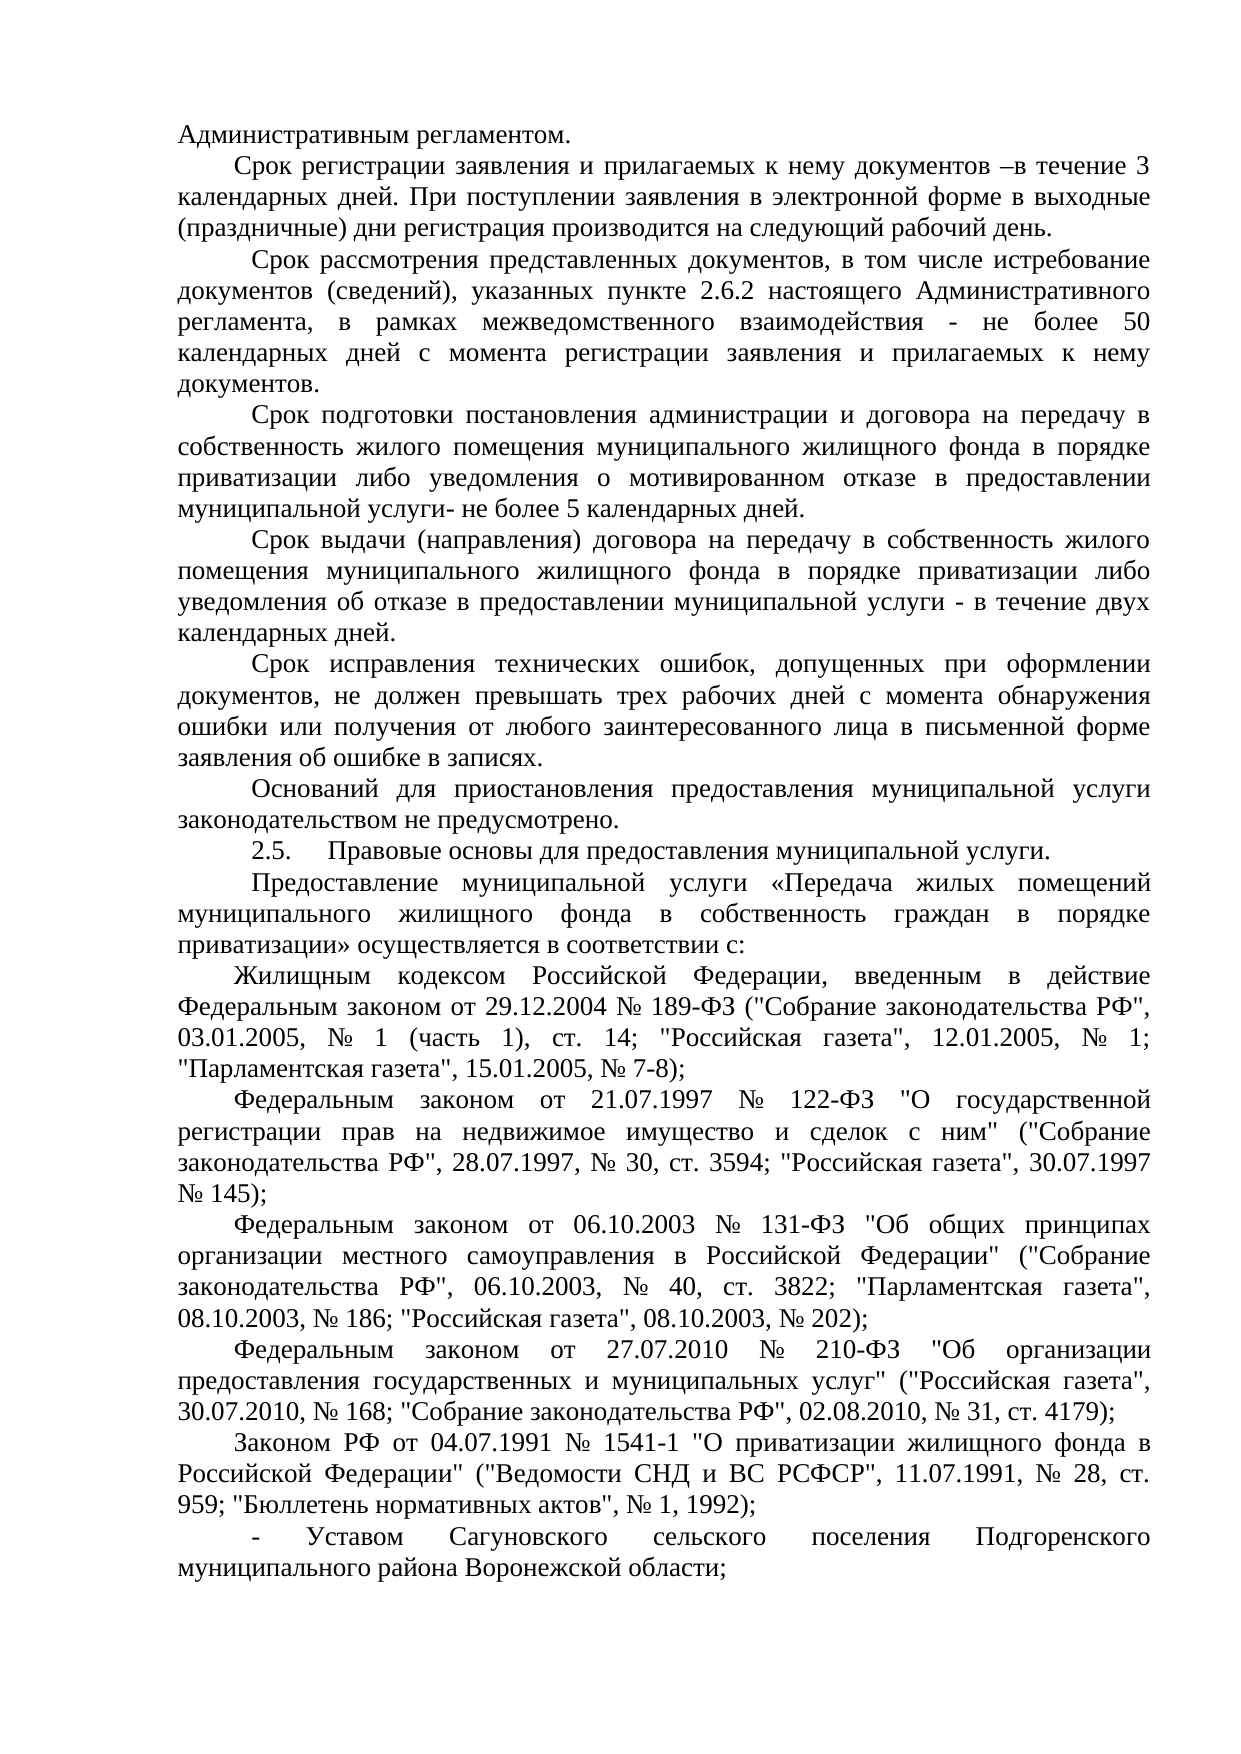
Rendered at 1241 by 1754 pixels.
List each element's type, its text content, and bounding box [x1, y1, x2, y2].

text Жилищным кодексом Российской Федерации, введенным в действие Федеральным законом от 29.12.2004 № 189-ФЗ ("Собрание законодательства РФ", 03.01.2005, № 1 (часть 1), ст. 14; "Российская газета", 12.01.2005, № 1; "Парламентская газета", 15.01.2005, № 7-8); [177, 959, 1152, 1084]
text Срок исправления технических ошибок, допущенных при оформлении документов, не должен превышать трех рабочих дней с момента обнаружения ошибки или получения от любого заинтересованного лица в письменной форме заявления об ошибке в записях. [177, 648, 1152, 772]
text Срок регистрации заявления и прилагаемых к нему документов –в течение 3 календарных дней. При поступлении заявления в электронной форме в выходные (праздничные) дни регистрация производится на следующий рабочий день. [177, 149, 1152, 243]
text Срок рассмотрения представленных документов, в том числе истребование документов (сведений), указанных пункте 2.6.2 настоящего Административного регламента, в рамках межведомственного взаимодействия - не более 50 календарных дней с момента регистрации заявления и прилагаемых к нему документов. [177, 243, 1152, 398]
text Срок выдачи (направления) договора на передачу в собственность жилого помещения муниципального жилищного фонда в порядке приватизации либо уведомления об отказе в предоставлении муниципальной услуги - в течение двух календарных дней. [177, 523, 1152, 648]
text Законом РФ от 04.07.1991 № 1541-1 "О приватизации жилищного фонда в Российской Федерации" ("Ведомости СНД и ВС РСФСР", 11.07.1991, № 28, ст. 959; "Бюллетень нормативных актов", № 1, 1992); [177, 1426, 1152, 1520]
text Оснований для приостановления предоставления муниципальной услуги законодательством не предусмотрено. [177, 772, 1152, 834]
text Предоставление муниципальной услуги «Передача жилых помещений муниципального жилищного фонда в собственность граждан в порядке приватизации» осуществляется в соответствии с: [177, 866, 1152, 959]
text Федеральным законом от 27.07.2010 № 210-ФЗ "Об организации предоставления государственных и муниципальных услуг" ("Российская газета", 30.07.2010, № 168; "Собрание законодательства РФ", 02.08.2010, № 31, ст. 4179); [177, 1333, 1152, 1426]
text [177, 118, 1152, 149]
text Федеральным законом от 21.07.1997 № 122-ФЗ "О государственной регистрации прав на недвижимое имущество и сделок с ним" ("Собрание законодательства РФ", 28.07.1997, № 30, ст. 3594; "Российская газета", 30.07.1997 № 145); [177, 1084, 1152, 1208]
text Федеральным законом от 06.10.2003 № 131-ФЗ "Об общих принципах организации местного самоуправления в Российской Федерации" ("Собрание законодательства РФ", 06.10.2003, № 40, ст. 3822; "Парламентская газета", 08.10.2003, № 186; "Российская газета", 08.10.2003, № 202); [177, 1208, 1152, 1333]
text - Уставом Сагуновского сельского поселения Подгоренского муниципального района Воронежской области; [177, 1520, 1152, 1582]
text Срок подготовки постановления администрации и договора на передачу в собственность жилого помещения муниципального жилищного фонда в порядке приватизации либо уведомления о мотивированном отказе в предоставлении муниципальной услуги- не более 5 календарных дней. [177, 398, 1152, 523]
list Правовые основы для предоставления муниципальной услуги. [177, 834, 1152, 866]
